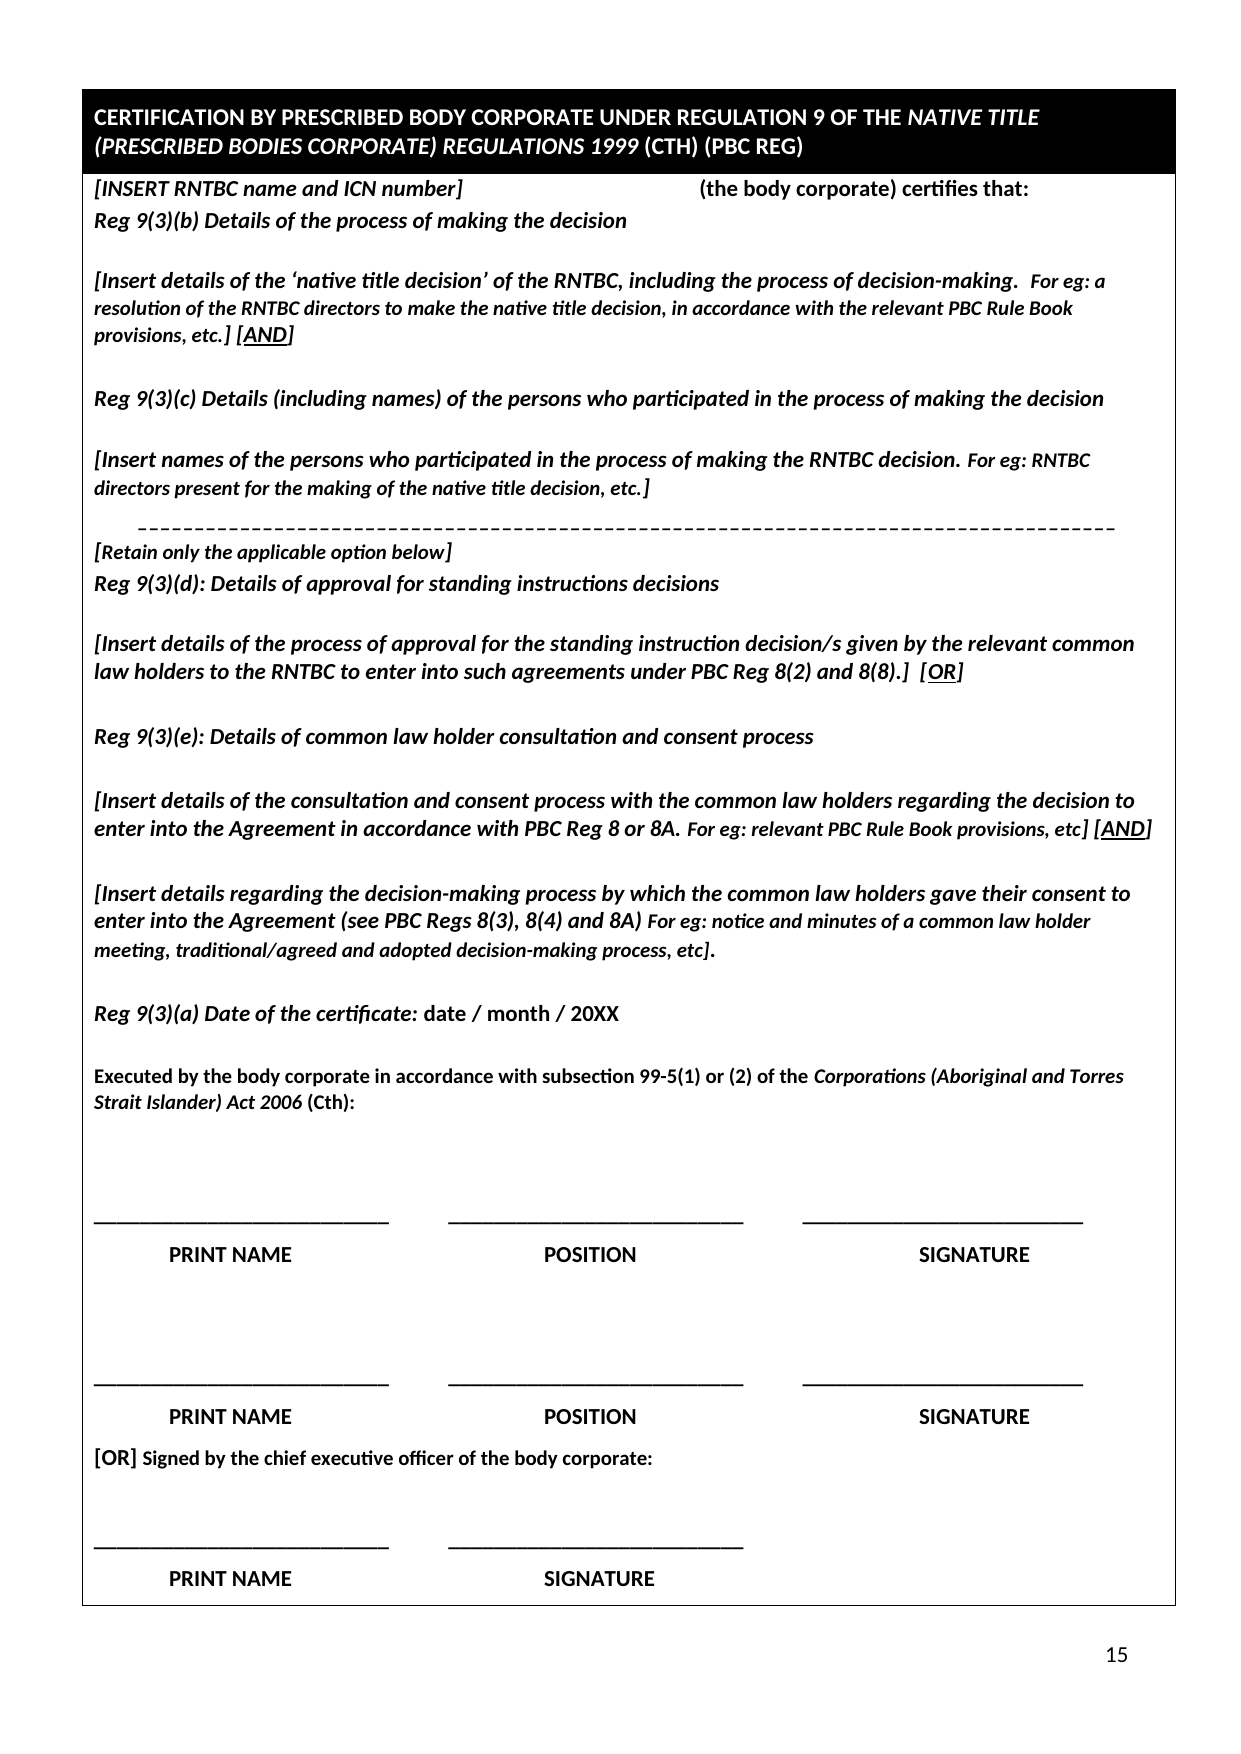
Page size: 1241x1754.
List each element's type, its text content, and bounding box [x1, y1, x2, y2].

table_header Certification by Prescribed Body Corporate under Regulation 9 of the Native Title (Prescribed Bodies Corporate) Regulations 1999 (Cth) (PBC Reg) [83, 90, 1175, 173]
table_cell [INSERT RNTBC name and ICN number] (the body corporate) certifies that: Reg 9(3)(b) Details of the process of making the decision [Insert details of the ‘native title decision’ of the RNTBC, including the process of decision-making. For eg: a resolution of the RNTBC directors to make the native title decision, in accordance with the relevant PBC Rule Book provisions, etc.] [AND] Reg 9(3)(c) Details (including names) of the persons who participated in the process of making the decision [Insert names of the persons who participated in the process of making the RNTBC decision. For eg: RNTBC directors present for the making of the native title decision, etc.] ______________________________________________________________________________________ [Retain only the applicable option below] Reg 9(3)(d): Details of approval for standing instructions decisions [Insert details of the process of approval for the standing instruction decision/s given by the relevant common law holders to the RNTBC to enter into such agreements under PBC Reg 8(2) and 8(8).] [OR] Reg 9(3)(e): Details of common law holder consultation and consent process [Insert details of the consultation and consent process with the common law holders regarding the decision to enter into the Agreement in accordance with PBC Reg 8 or 8A. For eg: relevant PBC Rule Book provisions, etc] [AND] [Insert details regarding the decision-making process by which the common law holders gave their consent to enter into the Agreement (see PBC Regs 8(3), 8(4) and 8A) For eg: notice and minutes of a common law holder meeting, traditional/agreed and adopted decision-making process, etc]. Reg 9(3)(a) Date of the certificate: date / month / 20XX Executed by the body corporate in accordance with subsection 99-5(1) or (2) of the Corporations (Aboriginal and Torres Strait Islander) Act 2006 (Cth): PRINT NAME POSITION SIGNATURE PRINT NAME POSITION SIGNATURE [OR] Signed by the chief executive officer of the body corporate: PRINT NAME SIGNATURE [83, 174, 1175, 1605]
